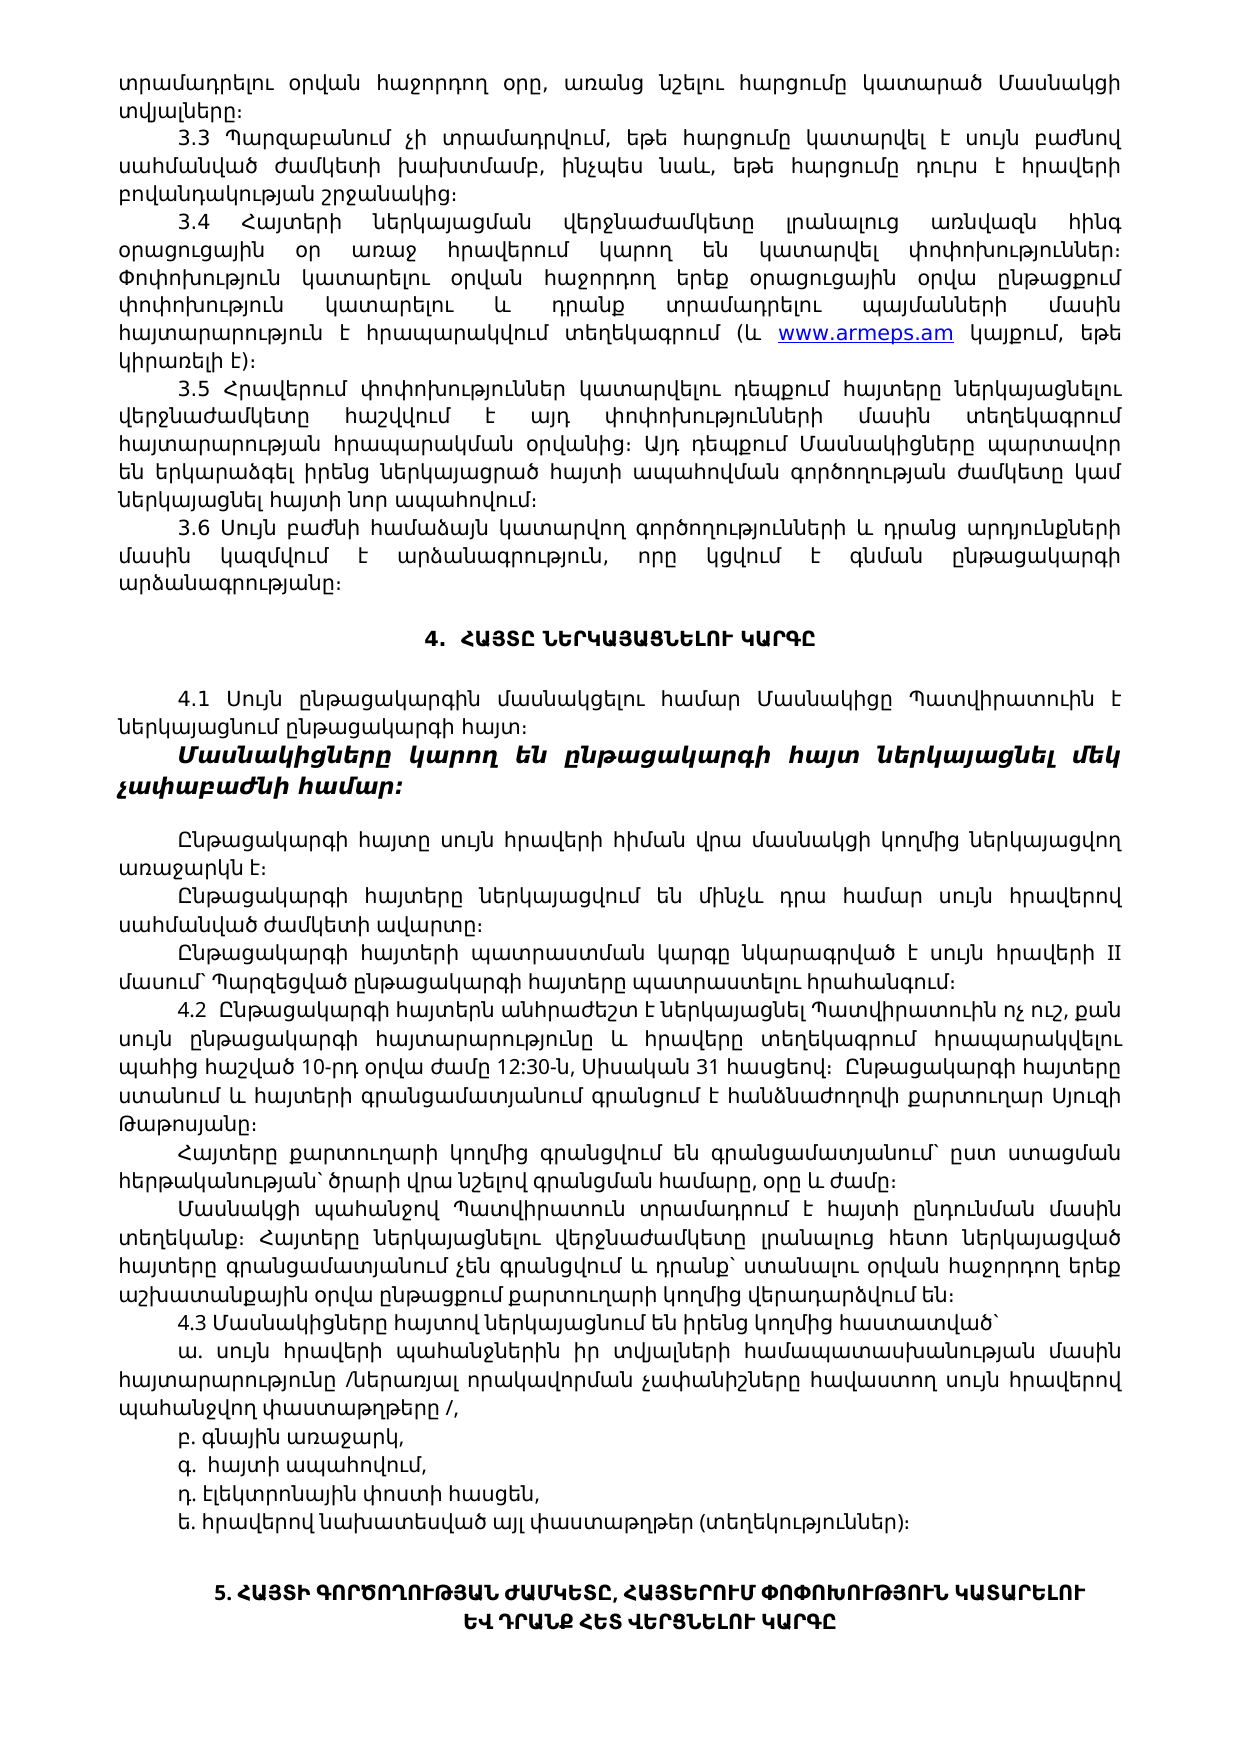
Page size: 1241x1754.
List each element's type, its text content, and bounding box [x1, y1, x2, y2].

text 4. ՀԱՅՏԸ ՆԵՐԿԱՅԱՑՆԵԼՈՒ ԿԱՐԳԸ [118, 627, 1122, 651]
text 3.6 Սույն բաժնի համաձայն կատարվող գործողությունների և դրանց արդյունքների մասին կազմվում է արձանագրություն, որը կցվում է գնման ընթացակարգի արձանագրությանը։ [118, 516, 1122, 596]
text բ. գնային առաջարկ, [118, 1422, 1122, 1450]
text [118, 71, 1122, 123]
text 3.5 Հրավերում փոփոխություններ կատարվելու դեպքում հայտերը ներկայացնելու վերջնաժամկետը հաշվվում է այդ փոփոխությունների մասին տեղեկագրում հայտարարության հրապարակման օրվանից։ Այդ դեպքում Մասնակիցները պարտավոր են երկարաձգել իրենց ներկայացրած հայտի ապահովման գործողության ժամկետը կամ ներկայացնել հայտի նոր ապահովում։ [118, 377, 1122, 512]
text 3.3 Պարզաբանում չի տրամադրվում, եթե հարցումը կատարվել է սույն բաժնով սահմանված ժամկետի խախտմամբ, ինչպես նաև, եթե հարցումը դուրս է հրավերի բովանդակության շրջանակից։ [118, 126, 1122, 206]
text Ընթացակարգի հայտերի պատրաստման կարգը նկարագրված է սույն հրավերի II մասում` Պարզեցված ընթացակարգի հայտերը պատրաստելու հրահանգում։ [118, 938, 1122, 995]
text Ընթացակարգի հայտը սույն հրավերի հիման վրա մասնակցի կողմից ներկայացվող առաջարկն է։ [118, 825, 1122, 882]
text 5. ՀԱՅՏԻ ԳՈՐԾՈՂՈՒԹՅԱՆ ԺԱՄԿԵՏԸ, ՀԱՅՏԵՐՈՒՄ ՓՈՓՈԽՈՒԹՅՈՒՆ ԿԱՏԱՐԵԼՈՒ [118, 1578, 1122, 1607]
text Մասնակիցները կարող են ընթացակարգի հայտ ներկայացնել մեկ չափաբաժնի համար։ [118, 743, 1122, 800]
text Ընթացակարգի հայտերը ներկայացվում են մինչև դրա համար սույն հրավերով սահմանված ժամկետի ավարտը։ [118, 882, 1122, 938]
text ա. սույն հրավերի պահանջներին իր տվյալների համապատասխանության մասին հայտարարությունը /ներառյալ որակավորման չափանիշները հավաստող սույն հրավերով պահանջվող փաստաթղթերը /, [118, 1337, 1122, 1422]
text 4.2 Ընթացակարգի հայտերն անհրաժեշտ է ներկայացնել Պատվիրատուին ոչ ուշ, քան սույն ընթացակարգի հայտարարությունը և հրավերը տեղեկագրում հրապարակվելու պահից հաշված 10-րդ օրվա ժամը 12:30-ն, Սիսական 31 հասցեով։ Ընթացակարգի հայտերը ստանում և հայտերի գրանցամատյանում գրանցում է հանձնաժողովի քարտուղար Սյուզի Թաթոսյանը։ [118, 995, 1122, 1138]
text գ. հայտի ապահովում, [118, 1450, 1122, 1479]
text 4.3 Մասնակիցները հայտով ներկայացնում են իրենց կողմից հաստատված` [118, 1308, 1122, 1337]
text 4.1 Սույն ընթացակարգին մասնակցելու համար Մասնակիցը Պատվիրատուին է ներկայացնում ընթացակարգի հայտ։ [118, 687, 1122, 739]
text Հայտերը քարտուղարի կողմից գրանցվում են գրանցամատյանում` ըստ ստացման հերթականության` ծրարի վրա նշելով գրանցման համարը, օրը և ժամը։ [118, 1138, 1122, 1194]
text ԵՎ ԴՐԱՆՔ ՀԵՏ ՎԵՐՑՆԵԼՈՒ ԿԱՐԳԸ [118, 1607, 1122, 1635]
text 3.4 Հայտերի ներկայացման վերջնաժամկետը լրանալուց առնվազն հինգ օրացուցային օր առաջ հրավերում կարող են կատարվել փոփոխություններ։ Փոփոխություն կատարելու օրվան հաջորդող երեք օրացուցային օրվա ընթացքում փոփոխություն կատարելու և դրանք տրամադրելու պայմանների մասին հայտարարություն է հրապարակվում տեղեկագրում (և www.armeps.am կայքում, եթե կիրառելի է)։ [118, 210, 1122, 373]
text դ. էլեկտրոնային փոստի հասցեն, [118, 1479, 1122, 1507]
text ե. հրավերով նախատեսված այլ փաստաթղթեր (տեղեկություններ)։ [118, 1507, 1122, 1536]
text Մասնակցի պահանջով Պատվիրատուն տրամադրում է հայտի ընդունման մասին տեղեկանք։ Հայտերը ներկայացնելու վերջնաժամկետը լրանալուց հետո ներկայացված հայտերը գրանցամատյանում չեն գրանցվում և դրանք` ստանալու օրվան հաջորդող երեք աշխատանքային օրվա ընթացքում քարտուղարի կողմից վերադարձվում են։ [118, 1194, 1122, 1308]
